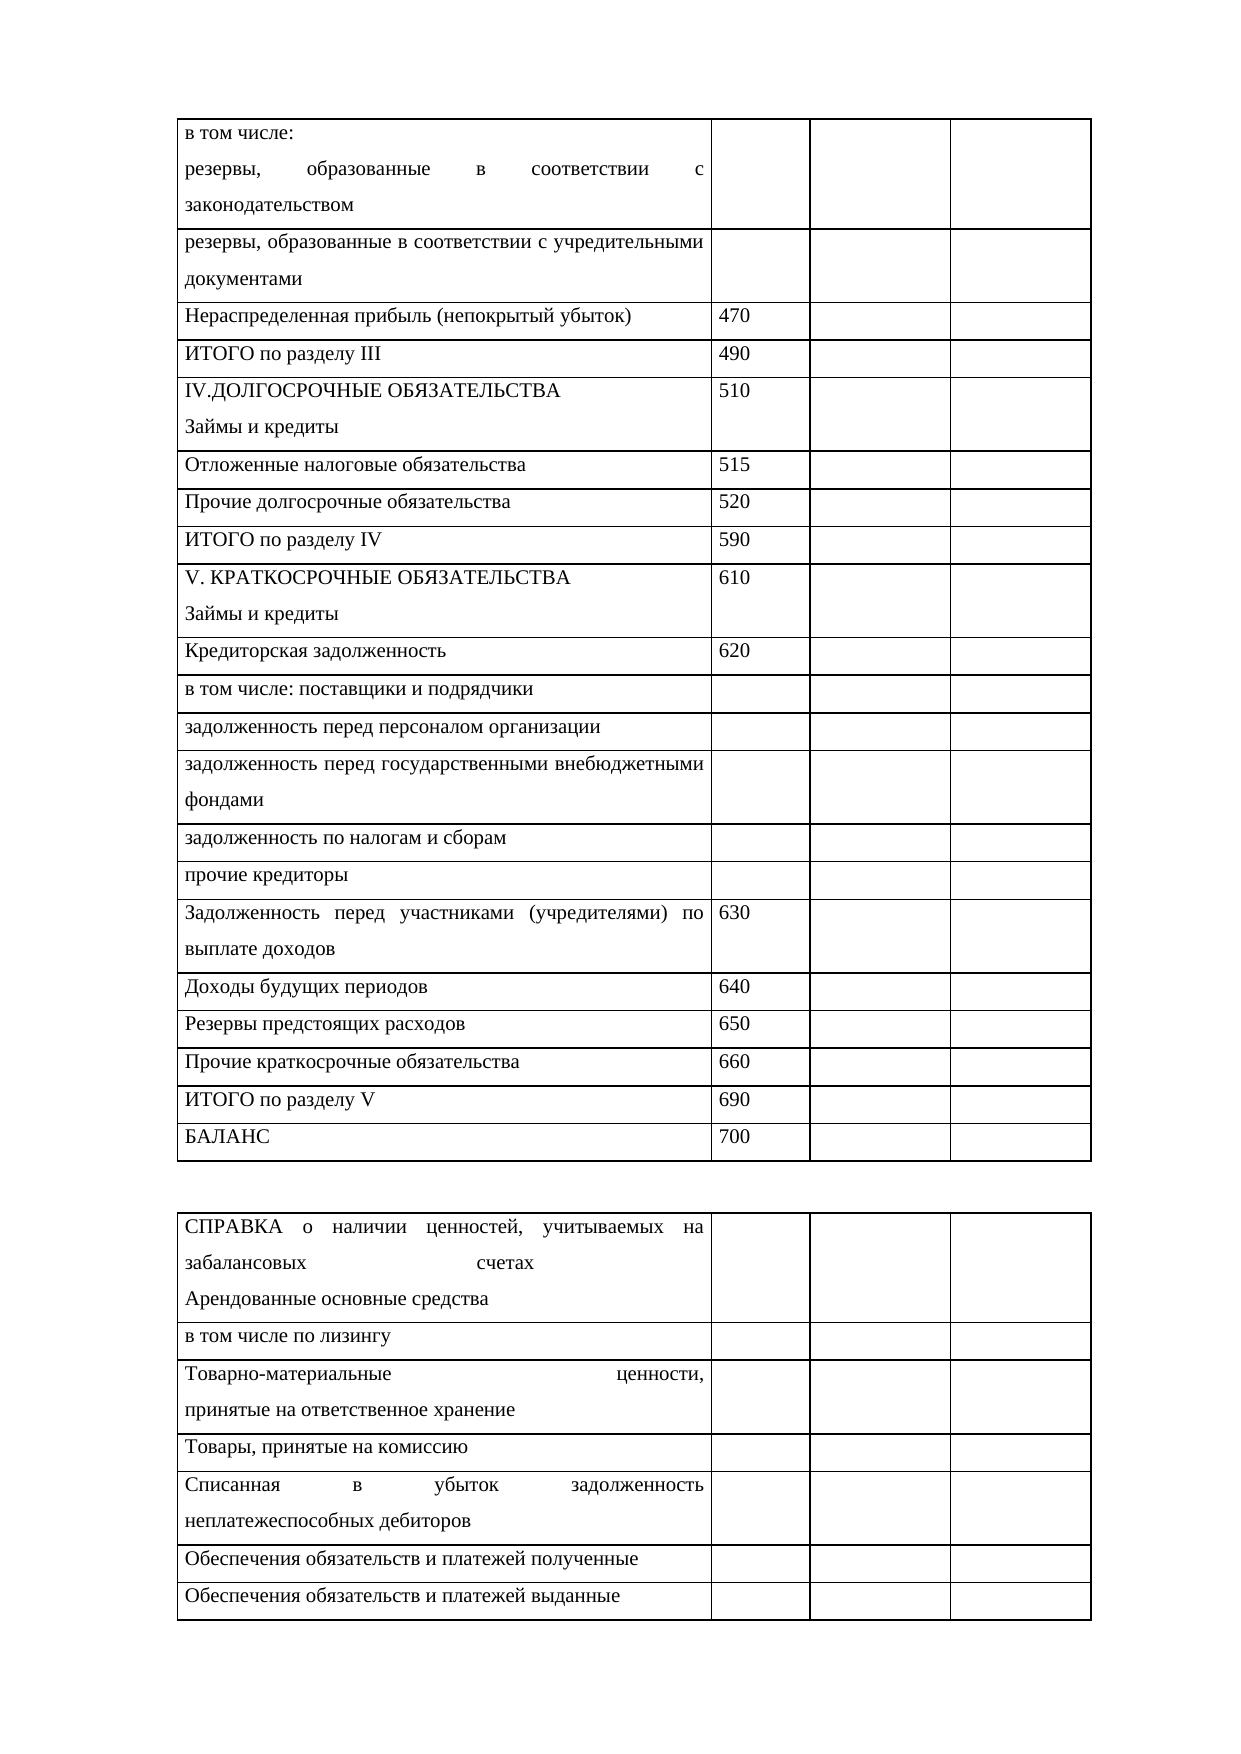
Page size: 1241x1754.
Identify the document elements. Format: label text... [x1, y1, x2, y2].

table_cell [811, 565, 950, 637]
table_cell Обеспечения обязательств и платежей полученные [178, 1546, 711, 1582]
table_cell IV.ДОЛГОСРОЧНЫЕ ОБЯЗАТЕЛЬСТВА Займы и кредиты [178, 378, 711, 450]
table_cell [811, 638, 950, 674]
table_cell 515 [712, 452, 809, 488]
table_cell 700 [712, 1124, 809, 1160]
table_cell [951, 378, 1090, 450]
table_cell [811, 862, 950, 898]
table_cell прочие кредиторы [178, 862, 711, 898]
table_cell V. КРАТКОСРОЧНЫЕ ОБЯЗАТЕЛЬСТВА Займы и кредиты [178, 565, 711, 637]
table_cell [811, 900, 950, 972]
table_cell [712, 1323, 809, 1359]
table_cell [951, 230, 1090, 301]
table_cell Прочие краткосрочные обязательства [178, 1049, 711, 1085]
table_cell [951, 825, 1090, 861]
table_cell [811, 825, 950, 861]
table_cell Нераспределенная прибыль (непокрытый убыток) [178, 303, 711, 339]
table_cell [712, 1546, 809, 1582]
table_cell [811, 1546, 950, 1582]
table_cell [811, 676, 950, 712]
table_cell [811, 1011, 950, 1047]
table_cell [951, 565, 1090, 637]
table_cell Резервы предстоящих расходов [178, 1011, 711, 1047]
table_cell 510 [712, 378, 809, 450]
table_cell [951, 714, 1090, 749]
table_cell 590 [712, 527, 809, 563]
table_cell [951, 527, 1090, 563]
table_cell задолженность перед государственными внебюджетными фондами [178, 751, 711, 823]
table_cell [811, 974, 950, 1010]
table_cell Обеспечения обязательств и платежей выданные [178, 1583, 711, 1619]
table_cell ИТОГО по разделу III [178, 341, 711, 377]
table_cell в том числе: резервы, образованные в соответствии с законодательством [178, 120, 711, 228]
table_cell [951, 120, 1090, 228]
table_cell [712, 714, 809, 749]
table_cell в том числе по лизингу [178, 1323, 711, 1359]
table_cell 610 [712, 565, 809, 637]
table_cell [811, 527, 950, 563]
table_header [712, 1214, 809, 1322]
table_cell [811, 341, 950, 377]
table_cell [951, 638, 1090, 674]
table_cell 620 [712, 638, 809, 674]
table_cell [811, 1472, 950, 1544]
table_cell 640 [712, 974, 809, 1010]
table_cell задолженность по налогам и сборам [178, 825, 711, 861]
table_cell Прочие долгосрочные обязательства [178, 490, 711, 526]
table_cell [811, 1049, 950, 1085]
table_cell [712, 862, 809, 898]
table_cell 490 [712, 341, 809, 377]
table_cell [811, 1124, 950, 1160]
table_cell [811, 1435, 950, 1471]
table_cell в том числе: поставщики и подрядчики [178, 676, 711, 712]
table_cell [951, 862, 1090, 898]
table_cell [951, 303, 1090, 339]
table_cell резервы, образованные в соответствии с учредительными документами [178, 230, 711, 301]
table_cell [951, 1472, 1090, 1544]
table_cell БАЛАНС [178, 1124, 711, 1160]
table_cell Списанная в убыток задолженность неплатежеспособных дебиторов [178, 1472, 711, 1544]
table_cell [951, 900, 1090, 972]
table_cell [712, 1361, 809, 1433]
table_cell [811, 1361, 950, 1433]
table_cell [951, 452, 1090, 488]
table_cell [951, 1435, 1090, 1471]
table_cell [811, 120, 950, 228]
table_header [951, 1214, 1090, 1322]
table_cell [951, 1361, 1090, 1433]
table_cell 690 [712, 1087, 809, 1122]
table_cell [811, 714, 950, 749]
table_cell [951, 1087, 1090, 1122]
table_cell ИТОГО по разделу IV [178, 527, 711, 563]
table_cell [811, 378, 950, 450]
table_cell 630 [712, 900, 809, 972]
table_cell [712, 1435, 809, 1471]
table_cell [951, 1124, 1090, 1160]
table_cell [951, 490, 1090, 526]
table_cell [811, 1323, 950, 1359]
table_cell Отложенные налоговые обязательства [178, 452, 711, 488]
table_cell [951, 1049, 1090, 1085]
table_cell ИТОГО по разделу V [178, 1087, 711, 1122]
table_cell Товарно-материальные ценности, принятые на ответственное хранение [178, 1361, 711, 1433]
table_cell [712, 1472, 809, 1544]
table_cell [811, 452, 950, 488]
table_cell [811, 751, 950, 823]
table_cell [951, 751, 1090, 823]
table_cell [951, 1011, 1090, 1047]
table_cell [951, 974, 1090, 1010]
table_cell [712, 676, 809, 712]
table_cell [811, 303, 950, 339]
table_header СПРАВКА о наличии ценностей, учитываемых на забалансовых счетах Арендованные основные средства [178, 1214, 711, 1322]
table_cell [712, 120, 809, 228]
table_cell задолженность перед персоналом организации [178, 714, 711, 749]
table_cell [811, 490, 950, 526]
table_cell Задолженность перед участниками (учредителями) по выплате доходов [178, 900, 711, 972]
table_cell [811, 1583, 950, 1619]
table_cell [811, 230, 950, 301]
table_cell Кредиторская задолженность [178, 638, 711, 674]
table_cell 650 [712, 1011, 809, 1047]
table_cell [951, 676, 1090, 712]
table_cell Доходы будущих периодов [178, 974, 711, 1010]
table_cell [712, 751, 809, 823]
table_cell [811, 1087, 950, 1122]
table_cell [951, 1546, 1090, 1582]
table_cell [712, 825, 809, 861]
table_header [811, 1214, 950, 1322]
table_cell [951, 341, 1090, 377]
table_cell 520 [712, 490, 809, 526]
table_cell 470 [712, 303, 809, 339]
table_cell Товары, принятые на комиссию [178, 1435, 711, 1471]
table_cell [951, 1583, 1090, 1619]
table_cell [712, 1583, 809, 1619]
table_cell 660 [712, 1049, 809, 1085]
table_cell [951, 1323, 1090, 1359]
table_cell [712, 230, 809, 301]
